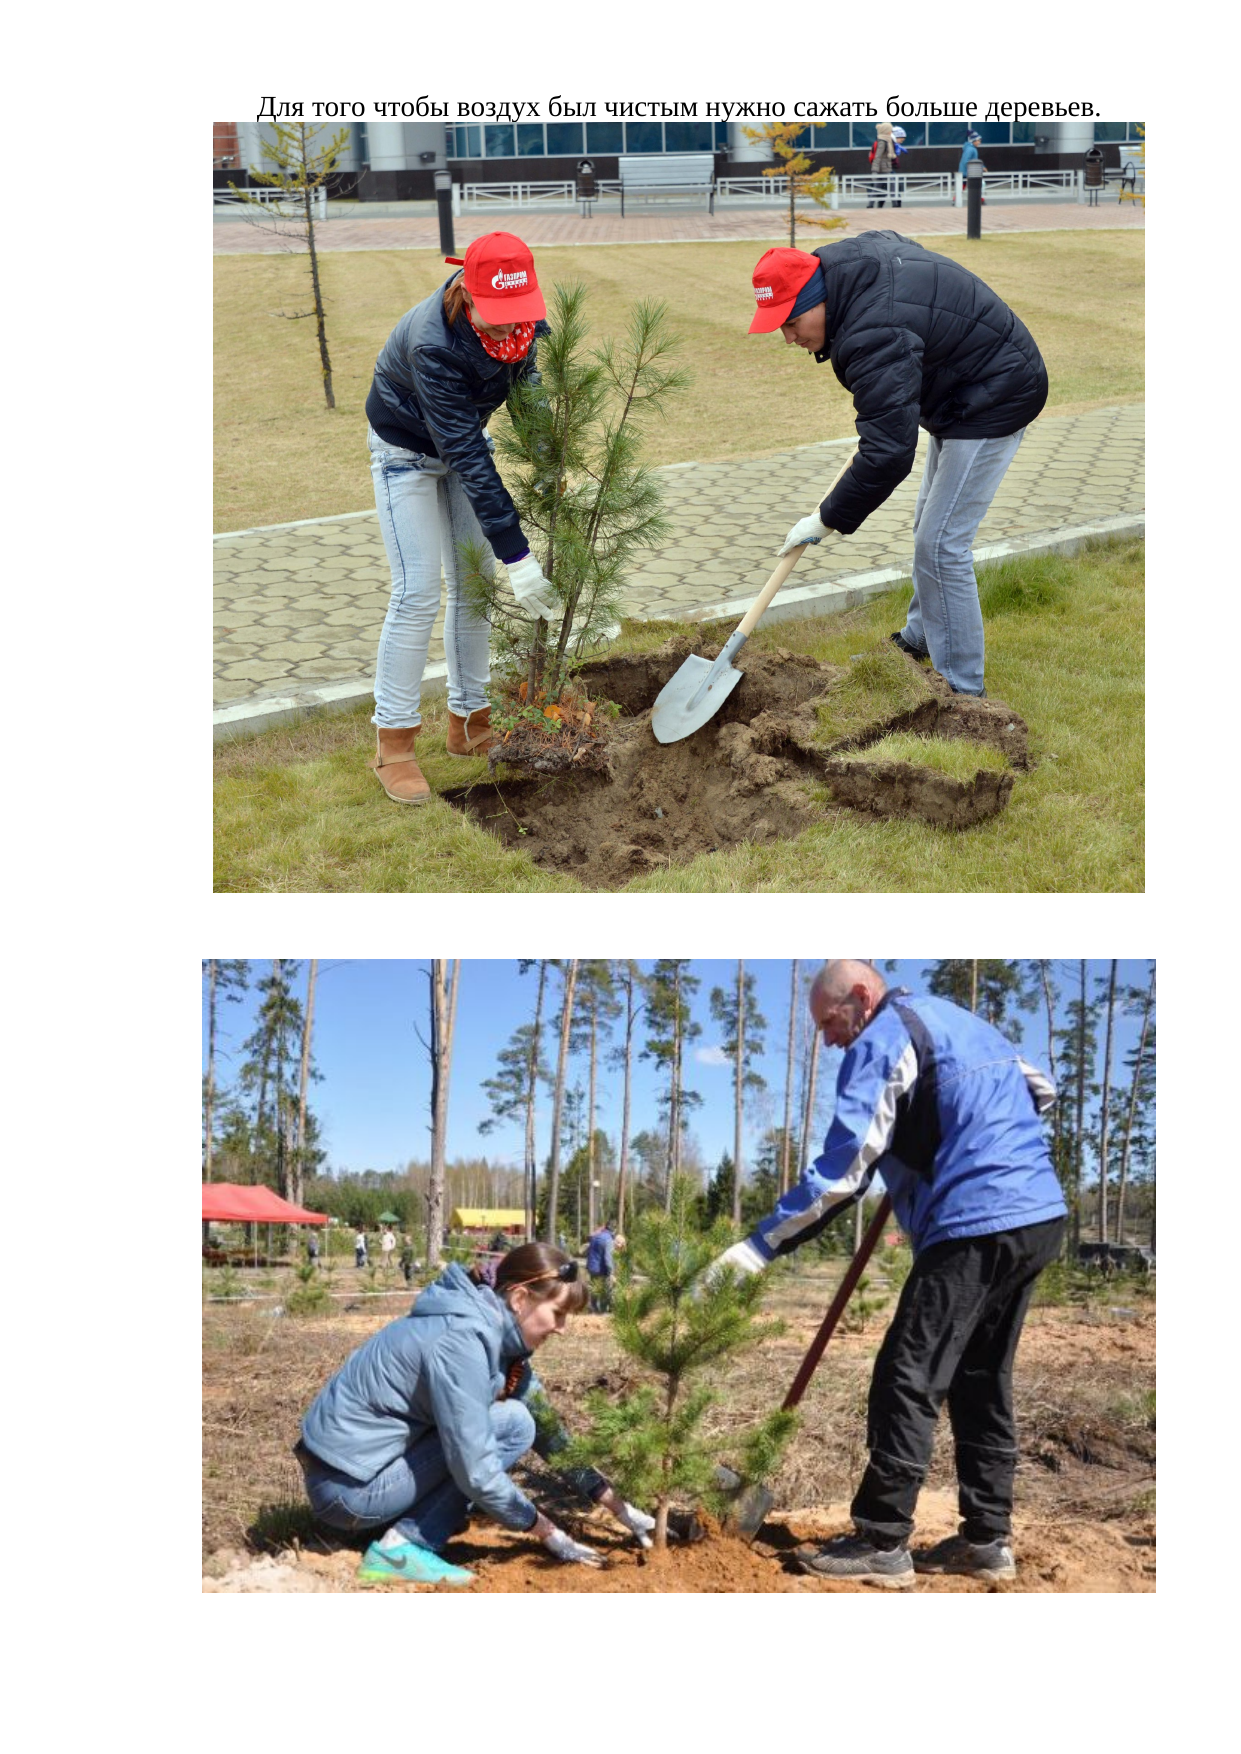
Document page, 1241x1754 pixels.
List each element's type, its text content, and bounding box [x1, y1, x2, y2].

picture [202, 959, 1156, 1593]
picture [213, 122, 1145, 893]
text Для того чтобы воздух был чистым нужно сажать больше деревьев. [177, 89, 1181, 122]
